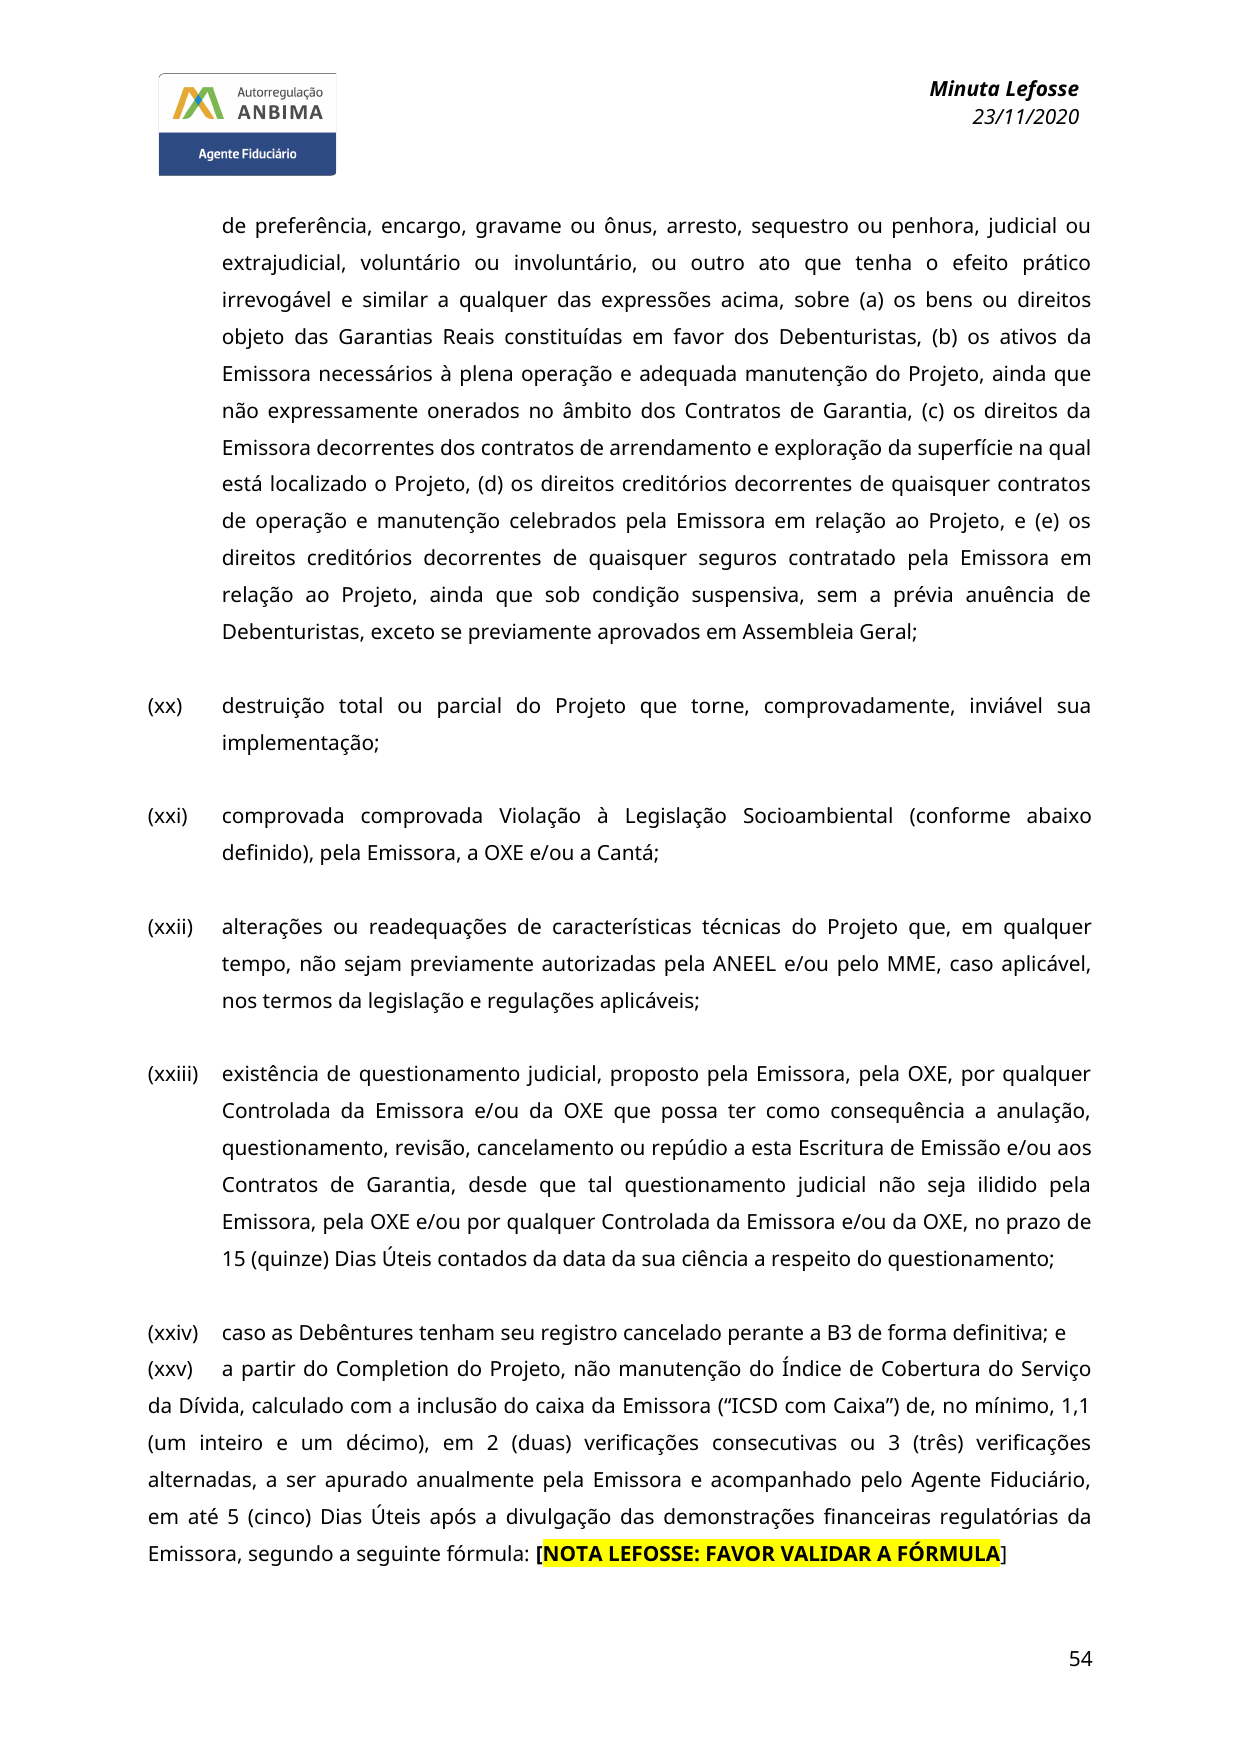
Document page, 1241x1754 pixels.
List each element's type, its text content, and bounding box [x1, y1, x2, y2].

picture [158, 73, 337, 176]
list caso as Debêntures tenham seu registro cancelado perante a B3 de forma definitiva; e [148, 1318, 1092, 1346]
list destruição total ou parcial do Projeto que torne, comprovadamente, inviável sua implementação; [148, 691, 1092, 756]
list comprovada comprovada Violação à Legislação Socioambiental (conforme abaixo definido), pela Emissora, a OXE e/ou a Cantá; [148, 801, 1092, 867]
list existência de questionamento judicial, proposto pela Emissora, pela OXE, por qualquer Controlada da Emissora e/ou da OXE que possa ter como consequência a anulação, questionamento, revisão, cancelamento ou repúdio a esta Escritura de Emissão e/ou aos Contratos de Garantia, desde que tal questionamento judicial não seja ilidido pela Emissora, pela OXE e/ou por qualquer Controlada da Emissora e/ou da OXE, no prazo de 15 (quinze) Dias Úteis contados da data da sua ciência a respeito do questionamento; [148, 1059, 1092, 1272]
list a partir do Completion do Projeto, não manutenção do Índice de Cobertura do Serviço da Dívida, calculado com a inclusão do caixa da Emissora (“ICSD com Caixa”) de, no mínimo, 1,1 (um inteiro e um décimo), em 2 (duas) verificações consecutivas ou 3 (três) verificações alternadas, a ser apurado anualmente pela Emissora e acompanhado pelo Agente Fiduciário, em até 5 (cinco) Dias Úteis após a divulgação das demonstrações financeiras regulatórias da Emissora, segundo a seguinte fórmula: [NOTA LEFOSSE: FAVOR VALIDAR A FÓRMULA] [148, 1354, 1092, 1567]
list alterações ou readequações de características técnicas do Projeto que, em qualquer tempo, não sejam previamente autorizadas pela ANEEL e/ou pelo MME, caso aplicável, nos termos da legislação e regulações aplicáveis; [148, 912, 1092, 1014]
